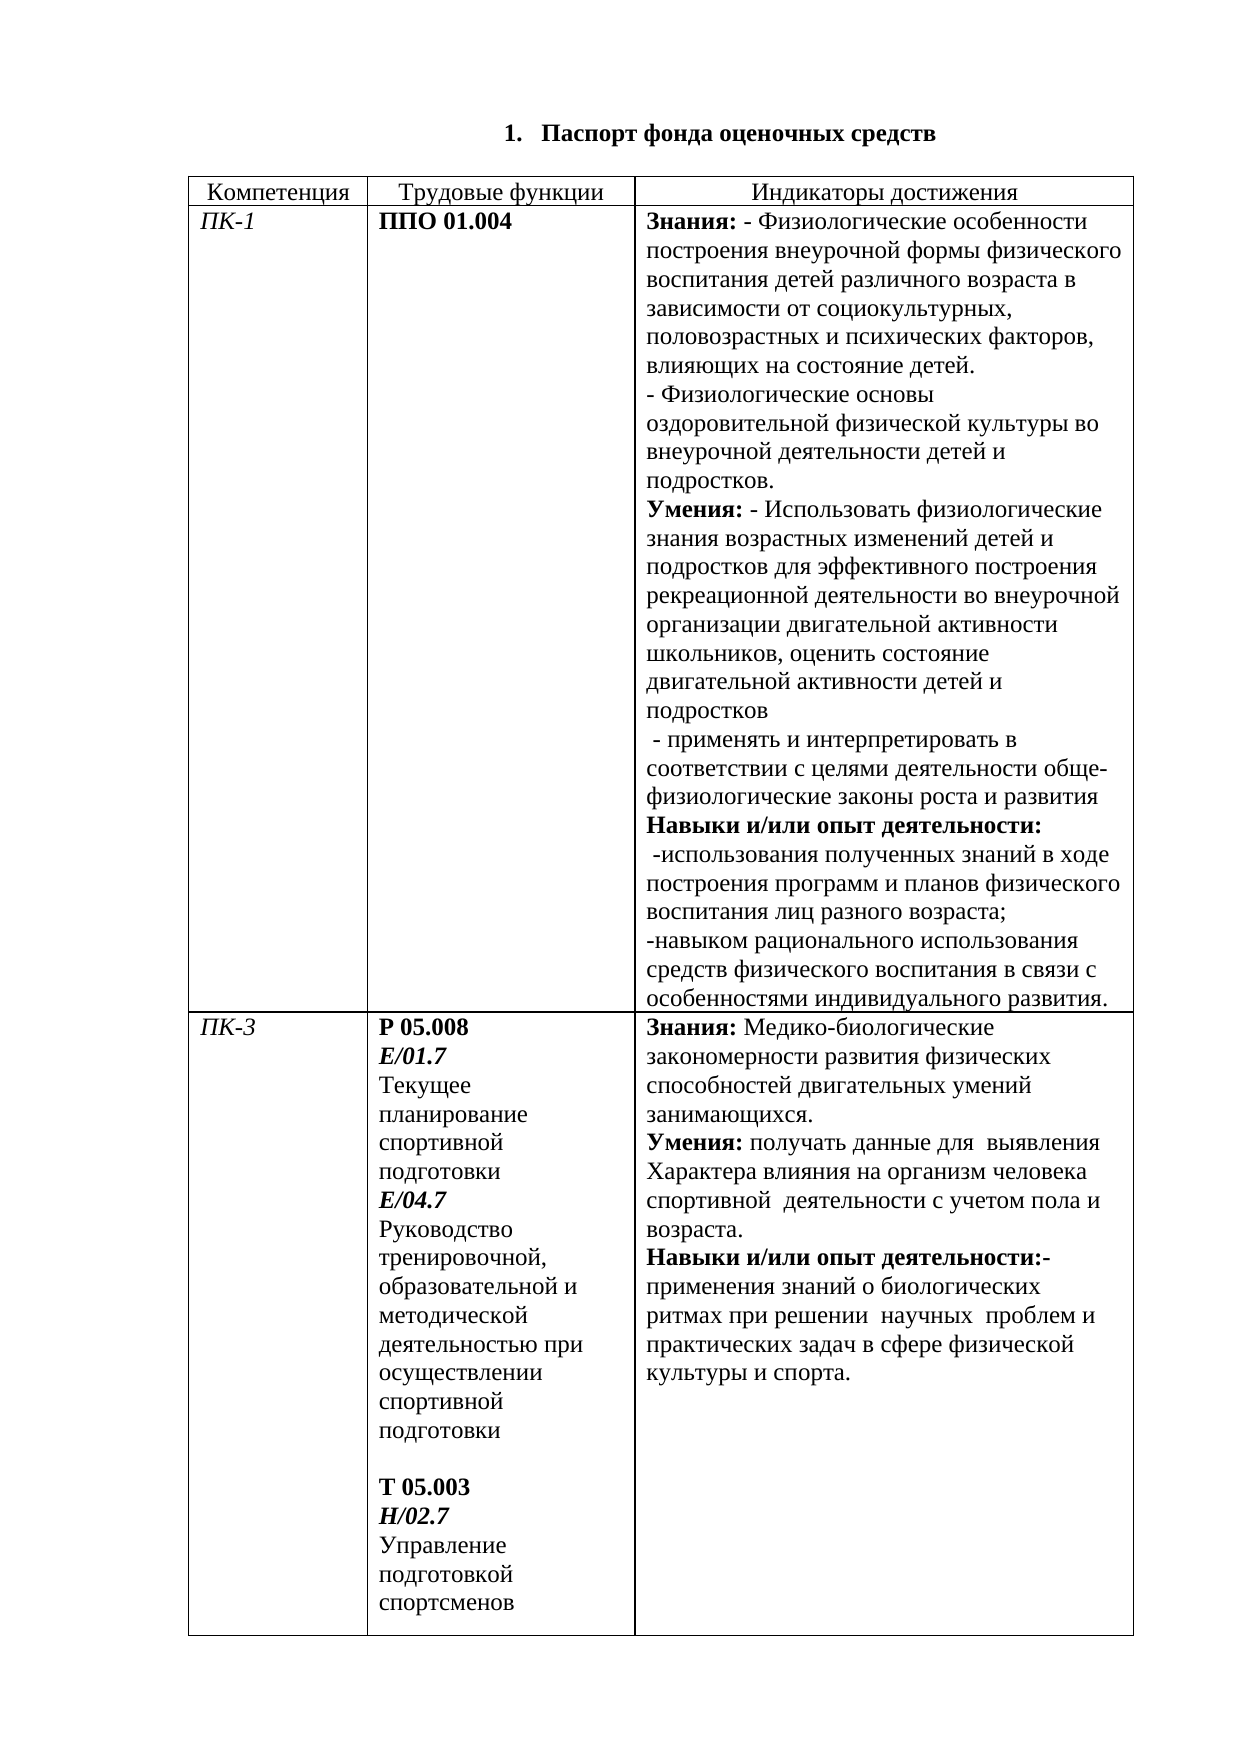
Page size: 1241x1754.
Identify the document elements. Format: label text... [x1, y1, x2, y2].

table_header Компетенция [189, 177, 367, 205]
table_header Индикаторы достижения [636, 177, 1133, 205]
table_cell ППО 01.004 [368, 206, 634, 1011]
list Паспорт фонда оценочных средств [288, 118, 1152, 147]
table_cell ПК-1 [189, 206, 367, 1011]
table_header Трудовые функции [368, 177, 634, 205]
table_cell Знания: - Физиологические особенности построения внеурочной формы физического воспитания детей различного возраста в зависимости от социокультурных, половозрастных и психических факторов, влияющих на состояние детей. - Физиологические основы оздоровительной физической культуры во внеурочной деятельности детей и подростков. Умения: - Использовать физиологические знания возрастных изменений детей и подростков для эффективного построения рекреационной деятельности во внеурочной организации двигательной активности школьников, оценить состояние двигательной активности детей и подростков - применять и интерпретировать в соответствии с целями деятельности обще-физиологические законы роста и развития Навыки и/или опыт деятельности: -использования полученных знаний в ходе построения программ и планов физического воспитания лиц разного возраста; -навыком рационального использования средств физического воспитания в связи с особенностями индивидуального развития. [636, 206, 1133, 1011]
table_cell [368, 1013, 634, 1635]
table_cell ПК-3 [189, 1013, 367, 1635]
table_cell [636, 1013, 1133, 1635]
